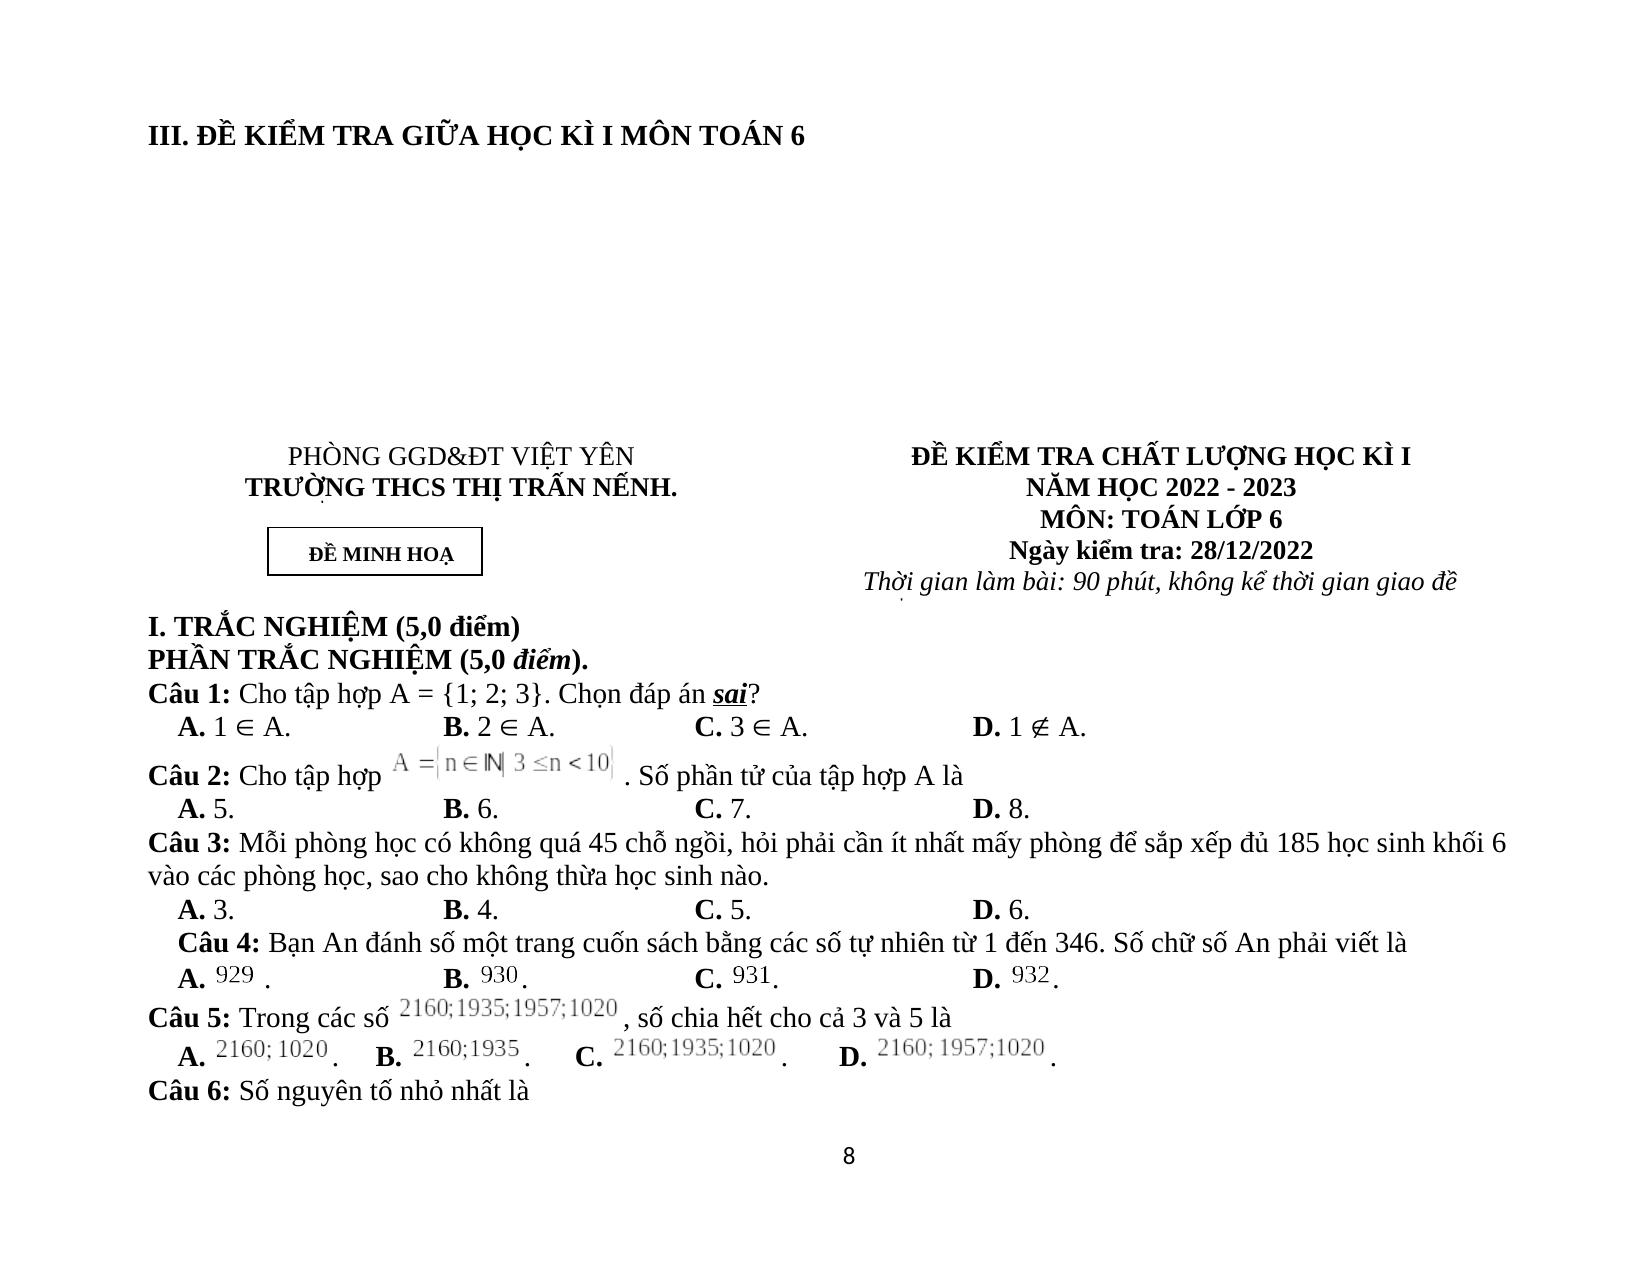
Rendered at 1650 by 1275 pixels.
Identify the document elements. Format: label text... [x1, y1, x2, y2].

text A. . B. . C. . D. . [148, 959, 1550, 995]
text Câu 6: Số nguyên tố nhỏ nhất là [148, 1073, 1550, 1107]
text I. TRẮC NGHIỆM (5,0 điểm) [148, 609, 1550, 642]
text Câu 4: Bạn An đánh số một trang cuốn sách bằng các số tự nhiên từ 1 đến 346. Số chữ số An phải viết là [148, 926, 1550, 959]
table_header PHÒNG GGD&ĐT VIỆT YÊN TRƯỜNG THCS THỊ TRẤN NẾNH. [159, 440, 763, 609]
text Câu 1: Cho tập hợp A = {1; 2; 3}. Chọn đáp án sai? [148, 676, 1550, 709]
text A. 5. B. 6. C. 7. D. 8. [148, 791, 1550, 825]
text Câu 5: Trong các số , số chia hết cho cả 3 và 5 là [148, 995, 1550, 1034]
text A. 3. B. 4. C. 5. D. 6. [148, 892, 1550, 926]
text Câu 3: Mỗi phòng học có không quá 45 chỗ ngồi, hỏi phải cần ít nhất mấy phòng để sắp xếp đủ 185 học sinh khối 6 vào các phòng học, sao cho không thừa học sinh nào. [148, 825, 1550, 892]
text A. . B. . C. . D. . [148, 1034, 1550, 1073]
table_header ĐỀ KIỂM TRA CHẤT LƯỢNG HỌC KÌ I NĂM HỌC 2022 - 2023 MÔN: TOÁN LỚP 6 Ngày kiểm tra: 28/12/2022 Thời gian làm bài: 90 phút, không kể thời gian giao đề [763, 440, 1559, 609]
text A. 1 ∈ A. B. 2 ∈ A. C. 3 ∈ A. D. 1 ∉ A. [148, 709, 1550, 743]
text Câu 2: Cho tập hợp . Số phần tử của tập hợp A là [148, 743, 1550, 791]
text PHẦN TRẮC NGHIỆM (5,0 điểm). [148, 642, 1550, 676]
text III. ĐỀ KIỂM TRA GIỮA HỌC KÌ I MÔN TOÁN 6 [148, 118, 1550, 152]
